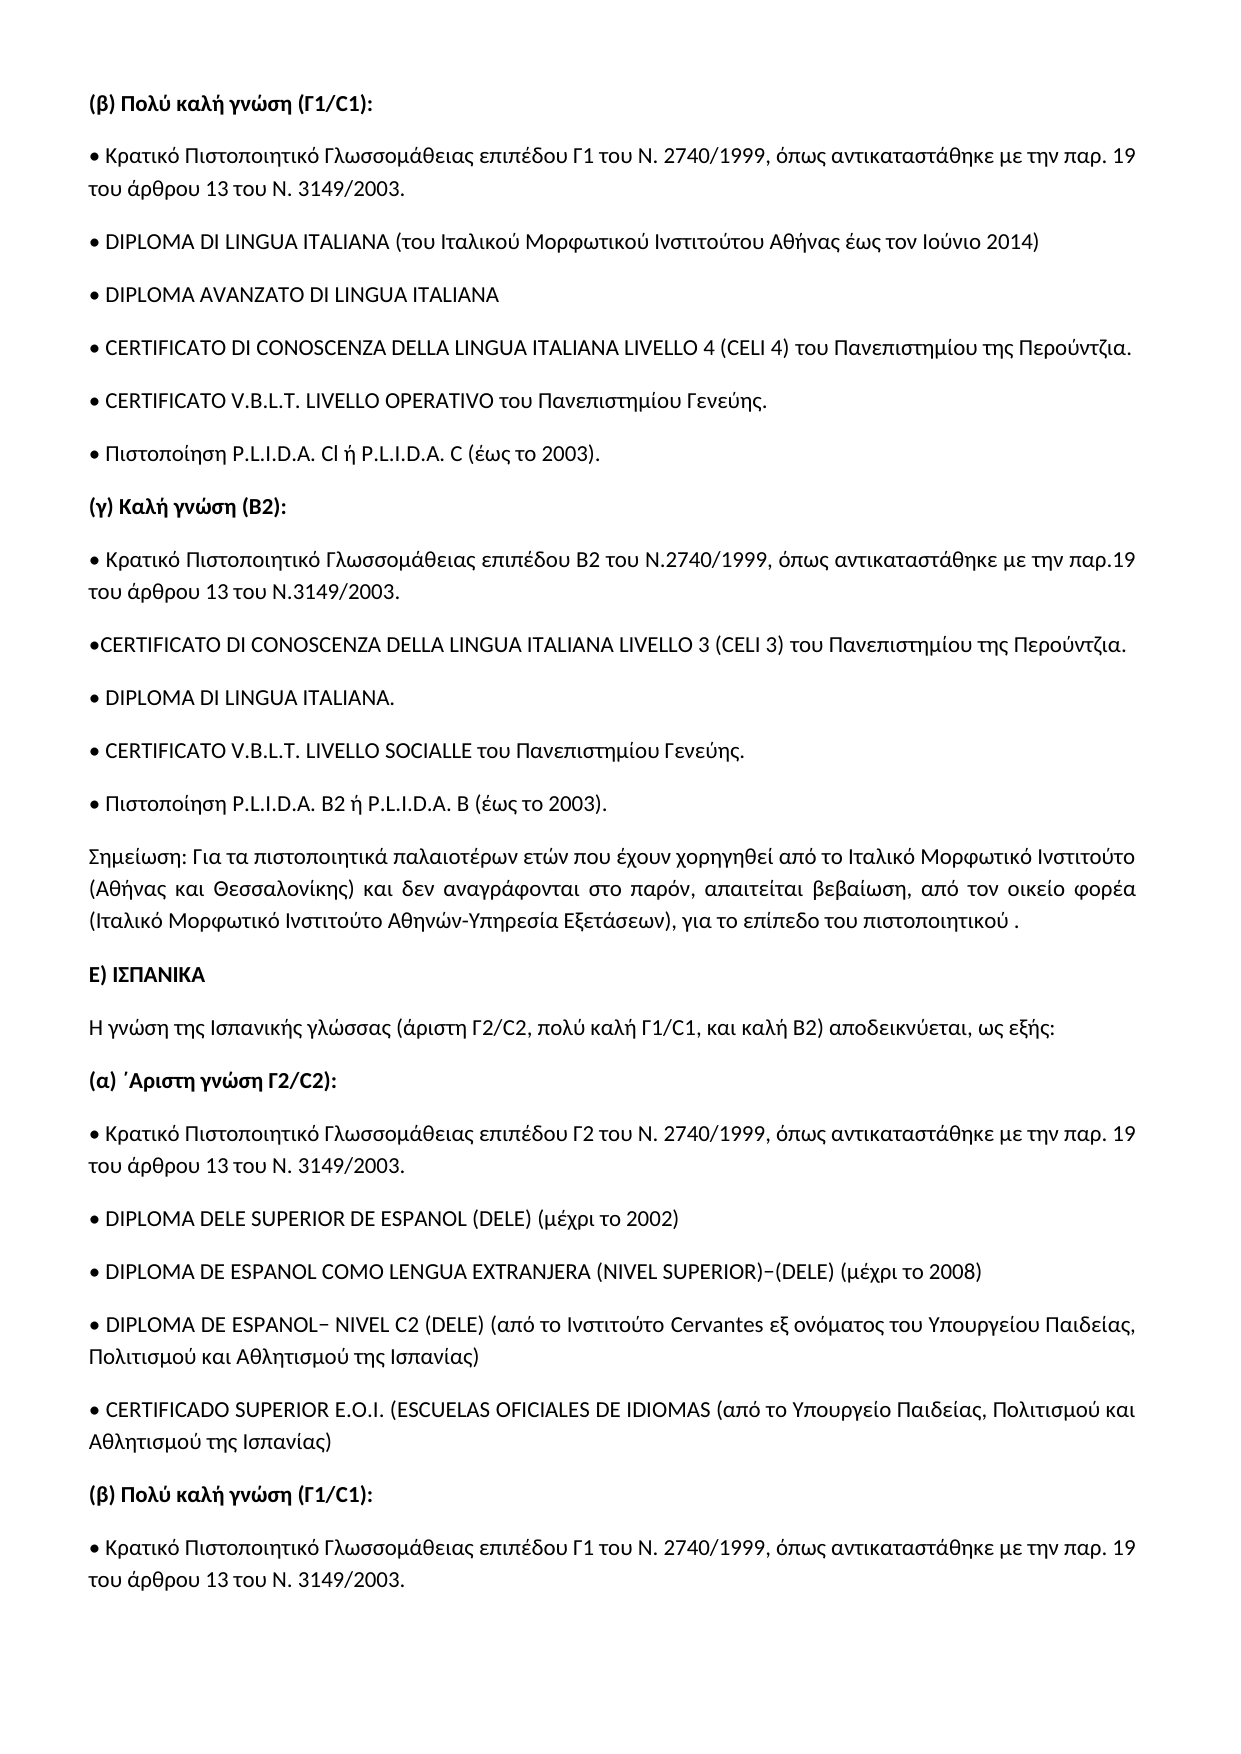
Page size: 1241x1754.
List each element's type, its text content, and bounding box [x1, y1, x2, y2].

text • Κρατικό Πιστοποιητικό Γλωσσομάθειας επιπέδου Γ2 του Ν. 2740/1999, όπως αντικαταστάθηκε με την παρ. 19 του άρθρου 13 του Ν. 3149/2003. [89, 1119, 1137, 1179]
text • DIPLOMA DE ESPANOL− NIVEL C2 (DELE) (από το Ινστιτούτο Cervantes εξ ονόματος του Υπουργείου Παιδείας, Πολιτισμού και Αθλητισμού της Ισπανίας) [89, 1310, 1137, 1370]
text (α) ΄Αριστη γνώση Γ2/C2): [89, 1066, 1137, 1094]
text • DIPLOMA AVANZATO DI LINGUA ITALIANA [89, 280, 1137, 308]
text • DIPLOMA DI LINGUA ITALIANA (του Ιταλικού Μορφωτικού Ινστιτούτου Αθήνας έως τον Ιούνιο 2014) [89, 227, 1137, 255]
text • DIPLOMA DI LINGUA ITALIANA. [89, 683, 1137, 711]
text • CERTIFICATO V.B.L.T. LIVELLO SOCIALLE του Πανεπιστημίου Γενεύης. [89, 736, 1137, 764]
text •CERTIFICATO DI CONOSCENZA DELLA LINGUA ITALIANA LIVELLO 3 (CELI 3) του Πανεπιστημίου της Περούντζια. [89, 630, 1137, 658]
text • CERTIFICATO V.B.L.T. LIVELLO OPERATIVO του Πανεπιστημίου Γενεύης. [89, 386, 1137, 414]
text Η γνώση της Ισπανικής γλώσσας (άριστη Γ2/C2, πολύ καλή Γ1/C1, και καλή Β2) αποδεικνύεται, ως εξής: [89, 1013, 1137, 1041]
text • CERTIFICATO DI CONOSCENZA DELLA LINGUA ITALIANA LIVELLO 4 (CELI 4) του Πανεπιστημίου της Περούντζια. [89, 333, 1137, 361]
text • CERTIFICADO SUPERIOR E.O.I. (ESCUELAS OFICIALES DE IDIOMAS (από το Υπουργείο Παιδείας, Πολιτισμού και Αθλητισμού της Ισπανίας) [89, 1395, 1137, 1455]
text • DIPLOMA DE ESPANOL COMO LENGUA EXTRANJERA (NIVEL SUPERIOR)−(DELE) (μέχρι το 2008) [89, 1257, 1137, 1285]
text Σημείωση: Για τα πιστοποιητικά παλαιοτέρων ετών που έχουν χορηγηθεί από το Ιταλικό Μορφωτικό Ινστιτούτο (Αθήνας και Θεσσαλονίκης) και δεν αναγράφονται στο παρόν, απαιτείται βεβαίωση, από τον οικείο φορέα (Ιταλικό Μορφωτικό Ινστιτούτο Αθηνών-Υπηρεσία Εξετάσεων), για το επίπεδο του πιστοποιητικού . [89, 842, 1137, 935]
text (γ) Καλή γνώση (Β2): [89, 492, 1137, 520]
text • Κρατικό Πιστοποιητικό Γλωσσομάθειας επιπέδου Γ1 του Ν. 2740/1999, όπως αντικαταστάθηκε με την παρ. 19 του άρθρου 13 του Ν. 3149/2003. [89, 1533, 1137, 1594]
text Ε) ΙΣΠΑΝΙΚΑ [89, 960, 1137, 988]
text • Κρατικό Πιστοποιητικό Γλωσσομάθειας επιπέδου Β2 του Ν.2740/1999, όπως αντικαταστάθηκε με την παρ.19 του άρθρου 13 του Ν.3149/2003. [89, 545, 1137, 605]
text (β) Πολύ καλή γνώση (Γ1/C1): [89, 89, 1137, 117]
text • Πιστοποίηση P.L.I.D.A. Cl ή P.L.I.D.A. C (έως το 2003). [89, 439, 1137, 467]
text (β) Πολύ καλή γνώση (Γ1/C1): [89, 1480, 1137, 1508]
text • Κρατικό Πιστοποιητικό Γλωσσομάθειας επιπέδου Γ1 του Ν. 2740/1999, όπως αντικαταστάθηκε με την παρ. 19 του άρθρου 13 του Ν. 3149/2003. [89, 142, 1137, 202]
text • Πιστοποίηση P.L.I.D.A. B2 ή P.L.I.D.A. Β (έως το 2003). [89, 789, 1137, 817]
text • DIPLOMA DELE SUPERIOR DE ESPANOL (DELE) (μέχρι το 2002) [89, 1204, 1137, 1232]
